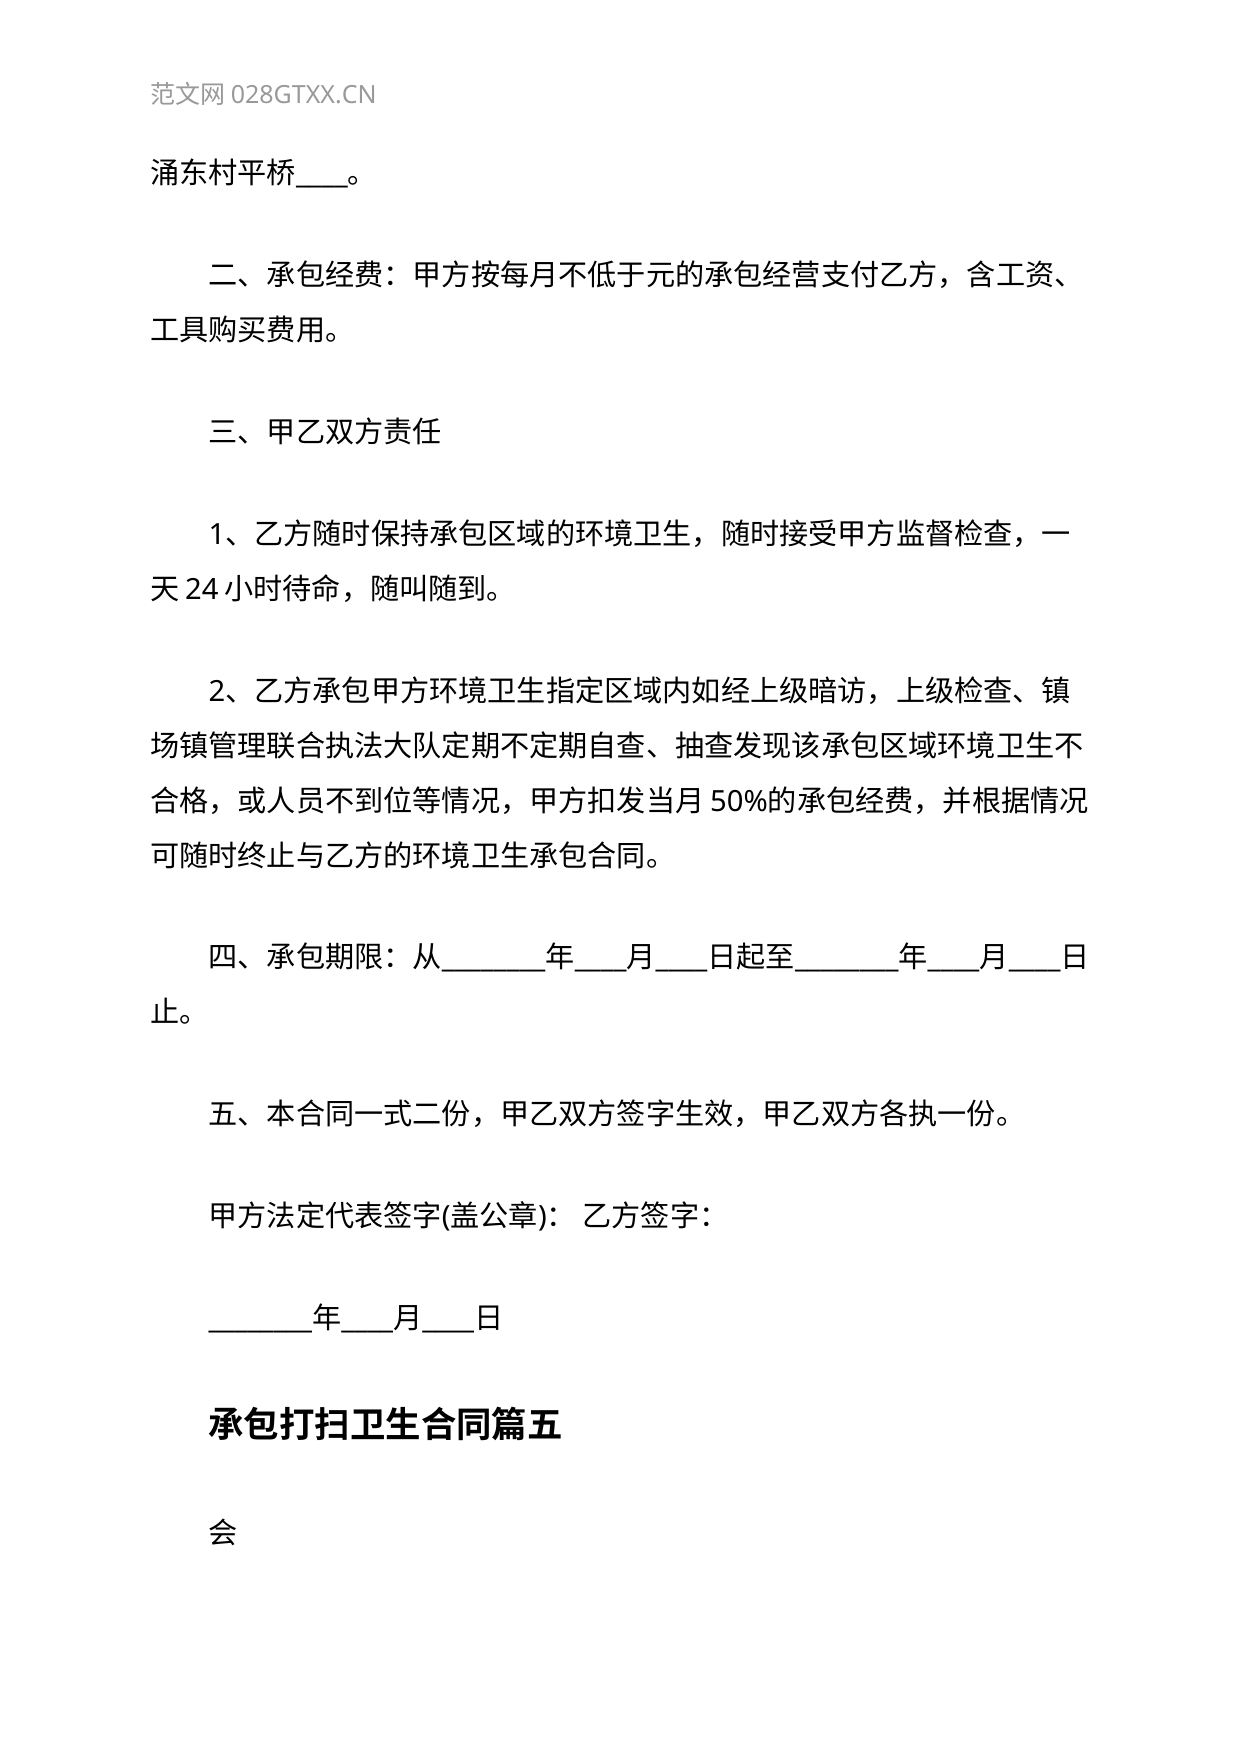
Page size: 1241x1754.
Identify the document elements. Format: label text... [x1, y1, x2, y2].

text ________年____月____日 [150, 1294, 1090, 1337]
text 1、乙方随时保持承包区域的环境卫生，随时接受甲方监督检查，一天24小时待命，随叫随到。 [150, 510, 1090, 608]
text 甲方法定代表签字(盖公章)： 乙方签字： [150, 1193, 1090, 1235]
text 会 [150, 1510, 1090, 1552]
text 四、承包期限：从________年____月____日起至________年____月____日止。 [150, 934, 1090, 1031]
text 三、甲乙双方责任 [150, 409, 1090, 451]
text 五、本合同一式二份，甲乙双方签字生效，甲乙双方各执一份。 [150, 1091, 1090, 1133]
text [150, 150, 1090, 192]
text 二、承包经费：甲方按每月不低于元的承包经营支付乙方，含工资、工具购买费用。 [150, 252, 1090, 349]
text 承包打扫卫生合同篇五 [150, 1397, 1090, 1448]
text 2、乙方承包甲方环境卫生指定区域内如经上级暗访，上级检查、镇场镇管理联合执法大队定期不定期自查、抽查发现该承包区域环境卫生不合格，或人员不到位等情况，甲方扣发当月50%的承包经费，并根据情况可随时终止与乙方的环境卫生承包合同。 [150, 667, 1090, 874]
